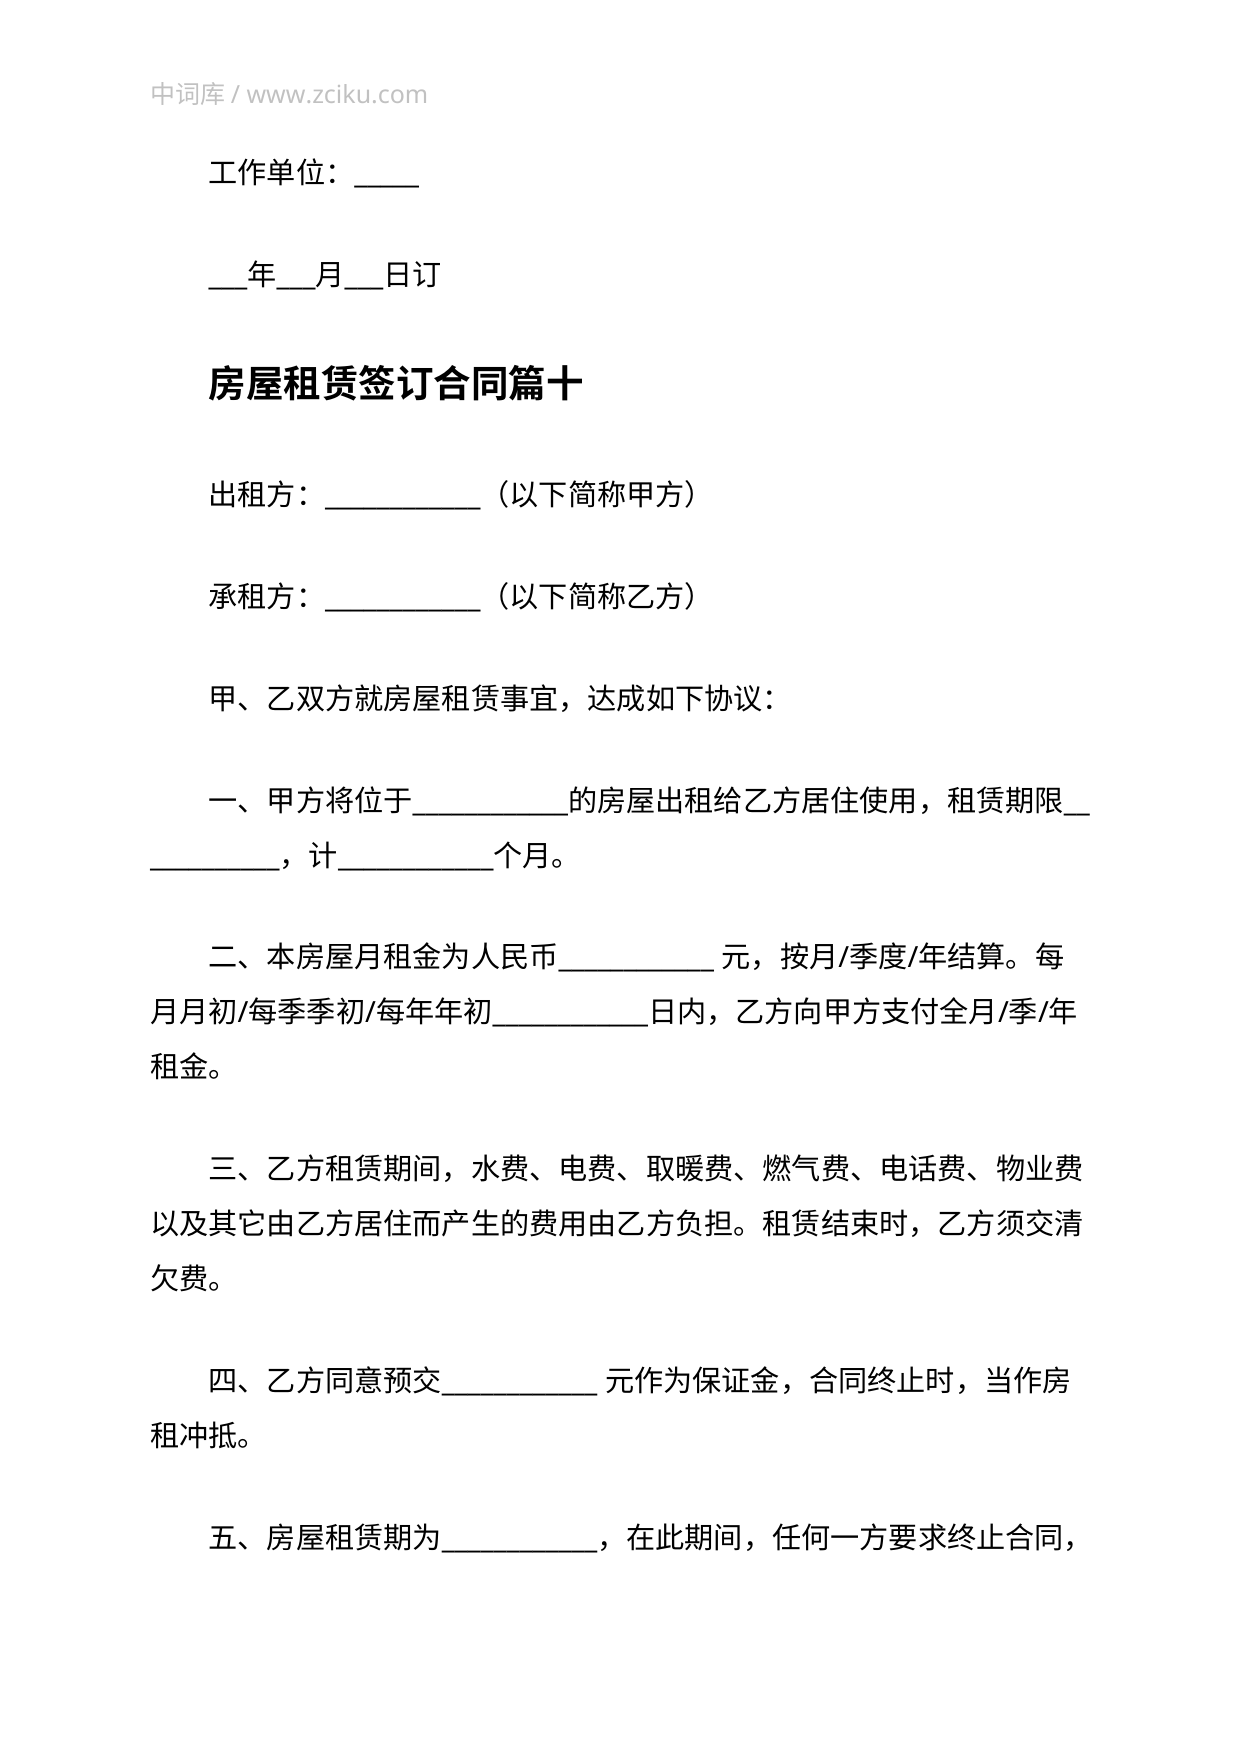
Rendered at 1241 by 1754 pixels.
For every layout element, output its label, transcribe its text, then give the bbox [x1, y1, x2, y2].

text 承租方：____________（以下简称乙方） [150, 573, 1090, 616]
text 一、甲方将位于____________的房屋出租给乙方居住使用，租赁期限____________，计____________个月。 [150, 777, 1090, 874]
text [150, 1514, 1090, 1557]
text 房屋租赁签订合同篇十 [150, 354, 1090, 408]
text ___年___月___日订 [150, 252, 1090, 294]
text 四、乙方同意预交____________ 元作为保证金，合同终止时，当作房租冲抵。 [150, 1357, 1090, 1455]
text 出租方：____________（以下简称甲方） [150, 471, 1090, 514]
text 甲、乙双方就房屋租赁事宜，达成如下协议： [150, 675, 1090, 718]
text 三、乙方租赁期间，水费、电费、取暖费、燃气费、电话费、物业费以及其它由乙方居住而产生的费用由乙方负担。租赁结束时，乙方须交清欠费。 [150, 1146, 1090, 1298]
text 工作单位：_____ [150, 150, 1090, 192]
text 二、本房屋月租金为人民币____________ 元，按月/季度/年结算。每月月初/每季季初/每年年初____________日内，乙方向甲方支付全月/季/年租金。 [150, 934, 1090, 1086]
